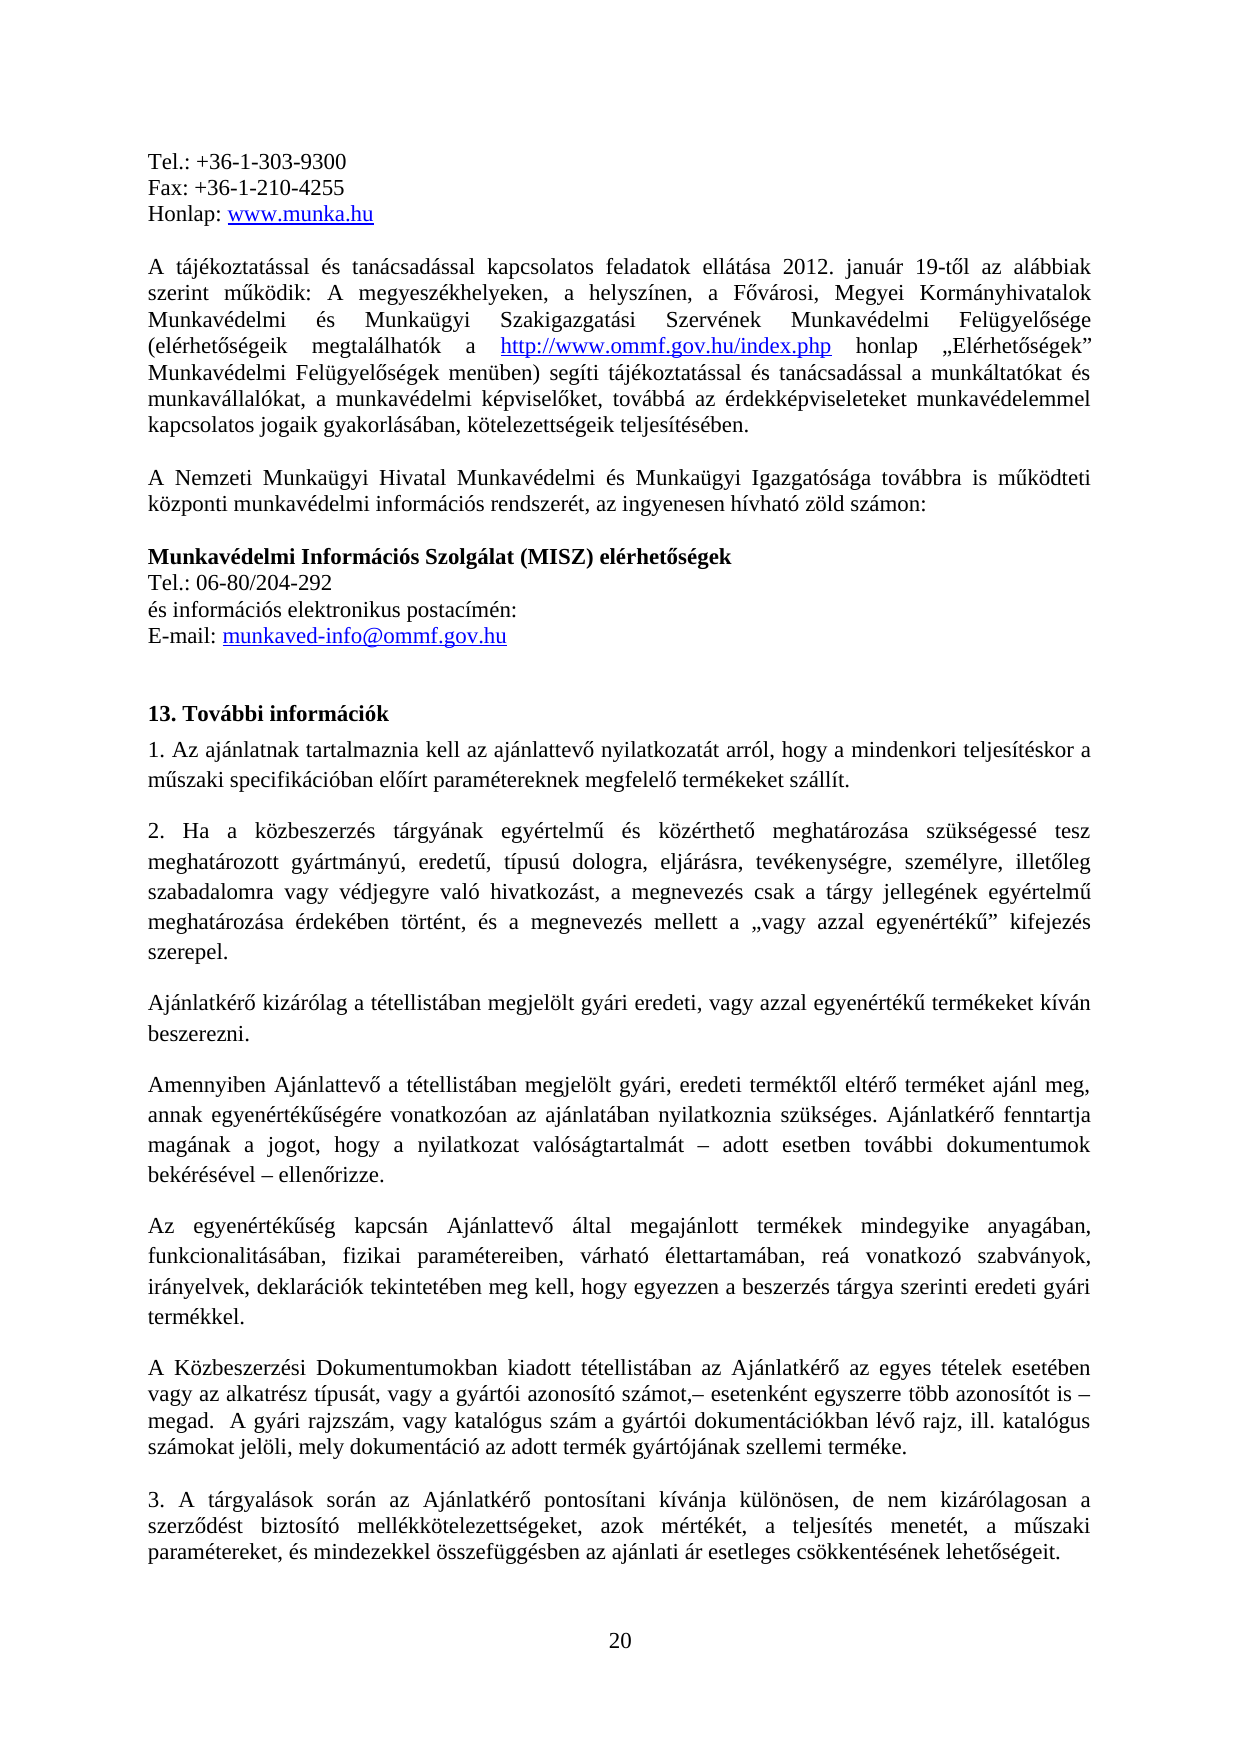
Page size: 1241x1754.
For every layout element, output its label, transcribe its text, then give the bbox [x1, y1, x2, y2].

text Munkavédelmi Információs Szolgálat (MISZ) elérhetőségek [148, 543, 1092, 569]
text Ajánlatkérő kizárólag a tétellistában megjelölt gyári eredeti, vagy azzal egyenértékű termékeket kíván beszerezni. [148, 989, 1092, 1046]
text A Közbeszerzési Dokumentumokban kiadott tétellistában az Ajánlatkérő az egyes tételek esetében vagy az alkatrész típusát, vagy a gyártói azonosító számot,– esetenként egyszerre több azonosítót is – megad. A gyári rajzszám, vagy katalógus szám a gyártói dokumentációkban lévő rajz, ill. katalógus számokat jelöli, mely dokumentáció az adott termék gyártójának szellemi terméke. [148, 1354, 1092, 1459]
text A Nemzeti Munkaügyi Hivatal Munkavédelmi és Munkaügyi Igazgatósága továbbra is működteti központi munkavédelmi információs rendszerét, az ingyenesen hívható zöld számon: [148, 464, 1092, 517]
text 1. Az ajánlatnak tartalmaznia kell az ajánlattevő nyilatkozatát arról, hogy a mindenkori teljesítéskor a műszaki specifikációban előírt paramétereknek megfelelő termékeket szállít. [148, 736, 1092, 793]
text 2. Ha a közbeszerzés tárgyának egyértelmű és közérthető meghatározása szükségessé tesz meghatározott gyártmányú, eredetű, típusú dologra, eljárásra, tevékenységre, személyre, illetőleg szabadalomra vagy védjegyre való hivatkozást, a megnevezés csak a tárgy jellegének egyértelmű meghatározása érdekében történt, és a megnevezés mellett a „vagy azzal egyenértékű” kifejezés szerepel. [148, 817, 1092, 965]
subtitle 13. További információk [148, 700, 1092, 726]
text Tel.: +36-1-303-9300 [148, 148, 1092, 174]
text A tájékoztatással és tanácsadással kapcsolatos feladatok ellátása 2012. január 19-től az alábbiak szerint működik: A megyeszékhelyeken, a helyszínen, a Fővárosi, Megyei Kormányhivatalok Munkavédelmi és Munkaügyi Szakigazgatási Szervének Munkavédelmi Felügyelősége (elérhetőségeik megtalálhatók a http://www.ommf.gov.hu/index.php honlap „Elérhetőségek” Munkavédelmi Felügyelőségek menüben) segíti tájékoztatással és tanácsadással a munkáltatókat és munkavállalókat, a munkavédelmi képviselőket, továbbá az érdekképviseleteket munkavédelemmel kapcsolatos jogaik gyakorlásában, kötelezettségeik teljesítésében. [148, 253, 1092, 438]
text 3. A tárgyalások során az Ajánlatkérő pontosítani kívánja különösen, de nem kizárólagosan a szerződést biztosító mellékkötelezettségeket, azok mértékét, a teljesítés menetét, a műszaki paramétereket, és mindezekkel összefüggésben az ajánlati ár esetleges csökkentésének lehetőségeit. [148, 1486, 1092, 1565]
text Amennyiben Ajánlattevő a tétellistában megjelölt gyári, eredeti terméktől eltérő terméket ajánl meg, annak egyenértékűségére vonatkozóan az ajánlatában nyilatkoznia szükséges. Ajánlatkérő fenntartja magának a jogot, hogy a nyilatkozat valóságtartalmát – adott esetben további dokumentumok bekérésével – ellenőrizze. [148, 1071, 1092, 1188]
text Honlap: www.munka.hu [148, 200, 1092, 227]
text Fax: +36-1-210-4255 [148, 174, 1092, 200]
text Az egyenértékűség kapcsán Ajánlattevő által megajánlott termékek mindegyike anyagában, funkcionalitásában, fizikai paramétereiben, várható élettartamában, reá vonatkozó szabványok, irányelvek, deklarációk tekintetében meg kell, hogy egyezzen a beszerzés tárgya szerinti eredeti gyári termékkel. [148, 1212, 1092, 1329]
text és információs elektronikus postacímén: [148, 596, 1092, 622]
text E-mail: munkaved-info@ommf.gov.hu [148, 622, 1092, 648]
text Tel.: 06-80/204-292 [148, 569, 1092, 596]
